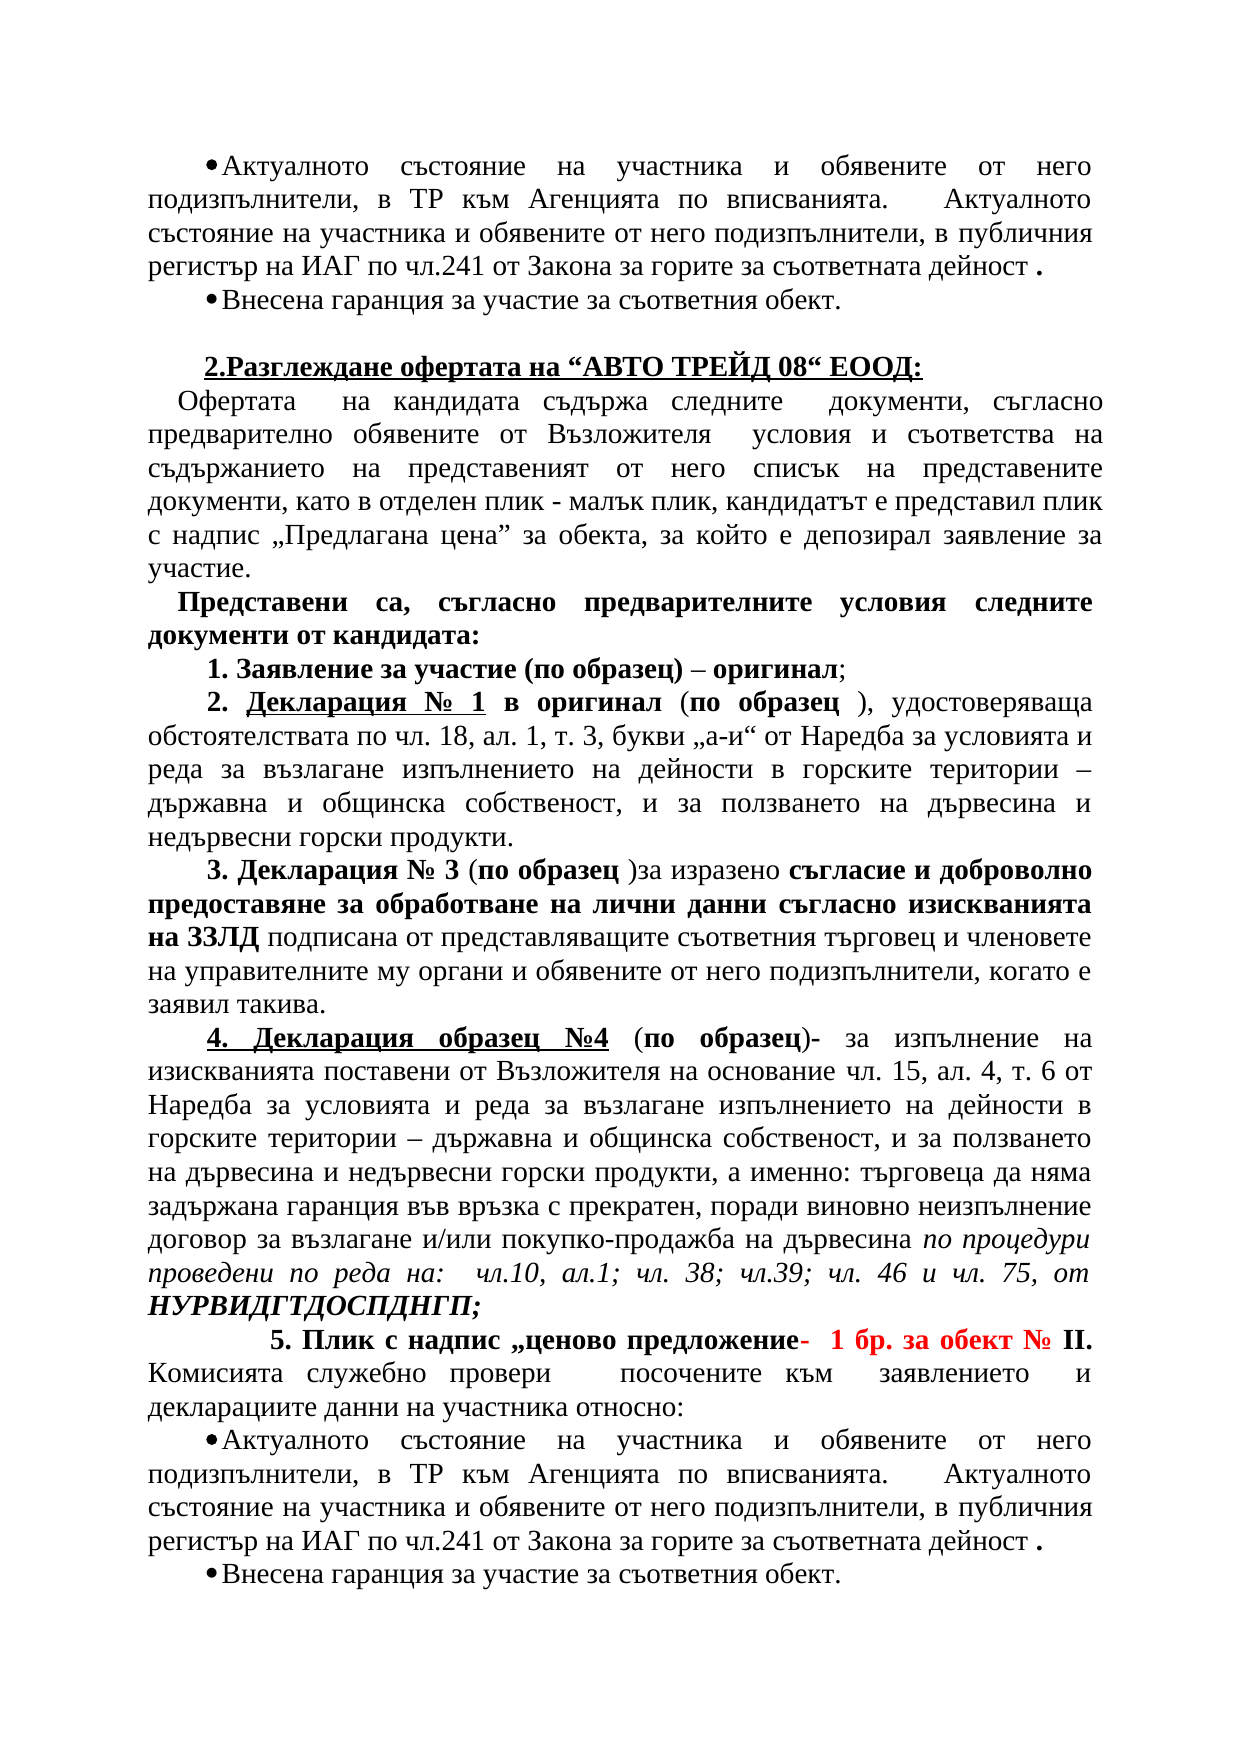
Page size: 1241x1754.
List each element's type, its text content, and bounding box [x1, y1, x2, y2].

text Офертата на кандидата съдържа следните документи, съгласно предварително обявените от Възложителя условия и съответства на съдържанието на представеният от него списък на представените документи, като в отделен плик - малък плик, кандидатът е представил плик с надпис „Предлагана цена” за обекта, за който е депозирал заявление за участие. [148, 383, 1104, 584]
list Актуалното състояние на участника и обявените от него подизпълнители, в ТР към Агенцията по вписванията. Актуалното състояние на участника и обявените от него подизпълнители, в публичния регистър на ИАГ по чл.241 от Закона за горите за съответната дейност . [148, 148, 1093, 282]
text 4. Декларация образец №4 (по образец)- за изпълнение на изискванията поставени от Възложителя на основание чл. 15, ал. 4, т. 6 от Наредба за условията и реда за възлагане изпълнението на дейности в горските територии – държавна и общинска собственост, и за ползването на дървесина и недървесни горски продукти, а именно: търговеца да няма задържана гаранция във връзка с прекратен, поради виновно неизпълнение договор за възлагане и/или покупко-продажба на дървесина по процедури проведени по реда на: чл.10, ал.1; чл. 38; чл.39; чл. 46 и чл. 75, от НУРВИДГТДОСПДНГП; [148, 1020, 1093, 1322]
list Внесена гаранция за участие за съответния обект. [148, 1557, 1093, 1590]
list Актуалното състояние на участника и обявените от него подизпълнители, в ТР към Агенцията по вписванията. Актуалното състояние на участника и обявените от него подизпълнители, в публичния регистър на ИАГ по чл.241 от Закона за горите за съответната дейност . [148, 1422, 1093, 1557]
text 1. Заявление за участие (по образец) – оригинал; [148, 651, 1093, 684]
text Представени са, съгласно предварителните условия следните документи от кандидата: [148, 584, 1093, 651]
list Внесена гаранция за участие за съответния обект. [148, 282, 1093, 316]
text 2. Декларация № 1 в оригинал (по образец ), удостоверяваща обстоятелствата по чл. 18, ал. 1, т. 3, букви „а-и“ от Наредба за условията и реда за възлагане изпълнението на дейности в горските територии – държавна и общинска собственост, и за ползването на дървесина и недървесни горски продукти. [148, 684, 1093, 852]
text 5. Плик с надпис „ценово предложение- 1 бр. за обект № II. Комисията служебно провери посочените към заявлението и декларациите данни на участника относно: [148, 1322, 1093, 1422]
text 2.Разглеждане офертата на “АВТО ТРЕЙД 08“ ЕООД: [148, 349, 1104, 383]
text 3. Декларация № 3 (по образец )за изразено съгласие и доброволно предоставяне за обработване на лични данни съгласно изискванията на ЗЗЛД подписана от представляващите съответния търговец и членовете на управителните му органи и обявените от него подизпълнители, когато е заявил такива. [148, 852, 1093, 1020]
